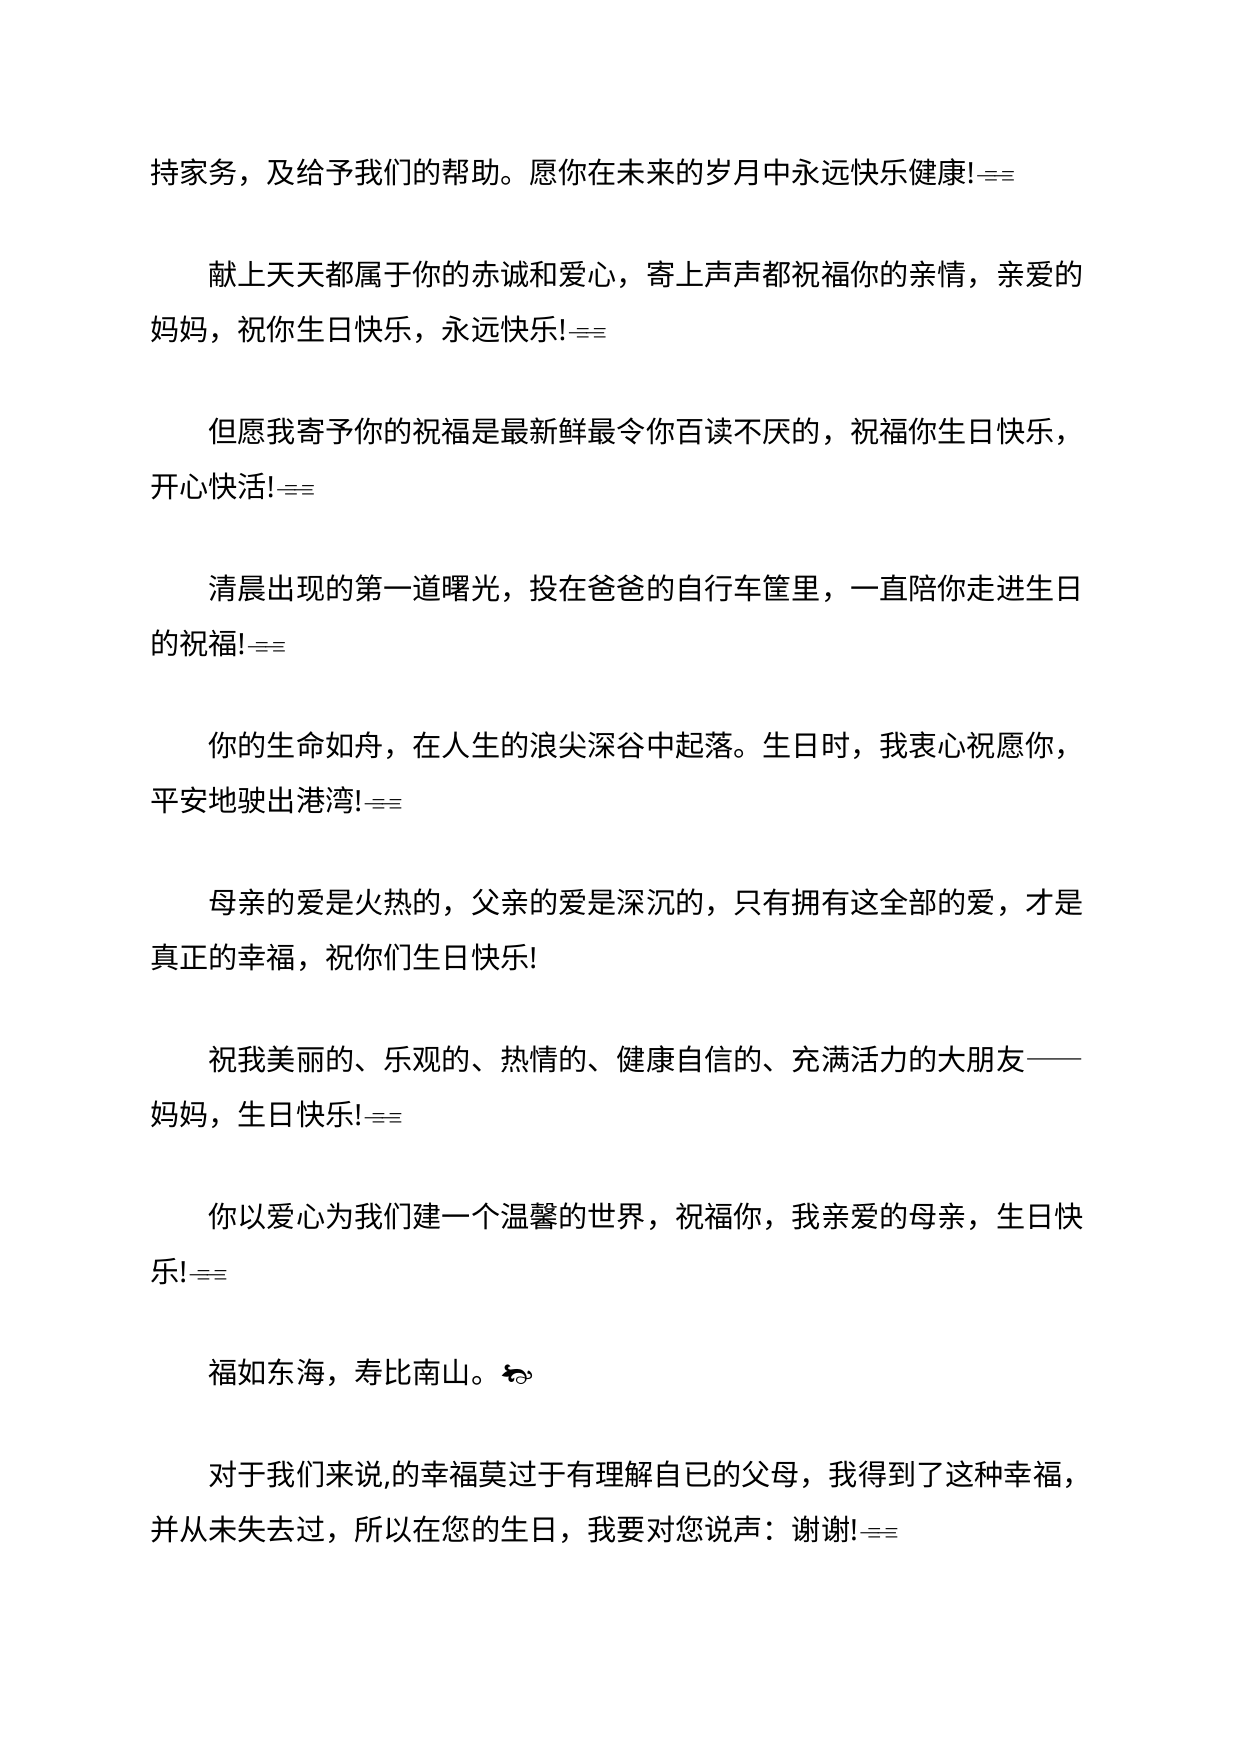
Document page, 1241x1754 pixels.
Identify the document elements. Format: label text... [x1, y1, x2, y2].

text 祝我美丽的、乐观的、热情的、健康自信的、充满活力的大朋友——妈妈，生日快乐! [150, 1036, 1090, 1134]
text 你以爱心为我们建一个温馨的世界，祝福你，我亲爱的母亲，生日快乐! [150, 1193, 1090, 1291]
text 对于我们来说,的幸福莫过于有理解自已的父母，我得到了这种幸福，并从未失去过，所以在您的生日，我要对您说声：谢谢! [150, 1452, 1090, 1549]
text 福如东海，寿比南山。 [150, 1350, 1090, 1392]
text 母亲的爱是火热的，父亲的爱是深沉的，只有拥有这全部的爱，才是真正的幸福，祝你们生日快乐! [150, 879, 1090, 977]
text 献上天天都属于你的赤诚和爱心，寄上声声都祝福你的亲情，亲爱的妈妈，祝你生日快乐，永远快乐! [150, 252, 1090, 349]
text 你的生命如舟，在人生的浪尖深谷中起落。生日时，我衷心祝愿你，平安地驶出港湾! [150, 723, 1090, 820]
text 清晨出现的第一道曙光，投在爸爸的自行车筐里，一直陪你走进生日的祝福! [150, 566, 1090, 663]
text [150, 150, 1090, 192]
text 但愿我寄予你的祝福是最新鲜最令你百读不厌的，祝福你生日快乐，开心快活! [150, 409, 1090, 506]
